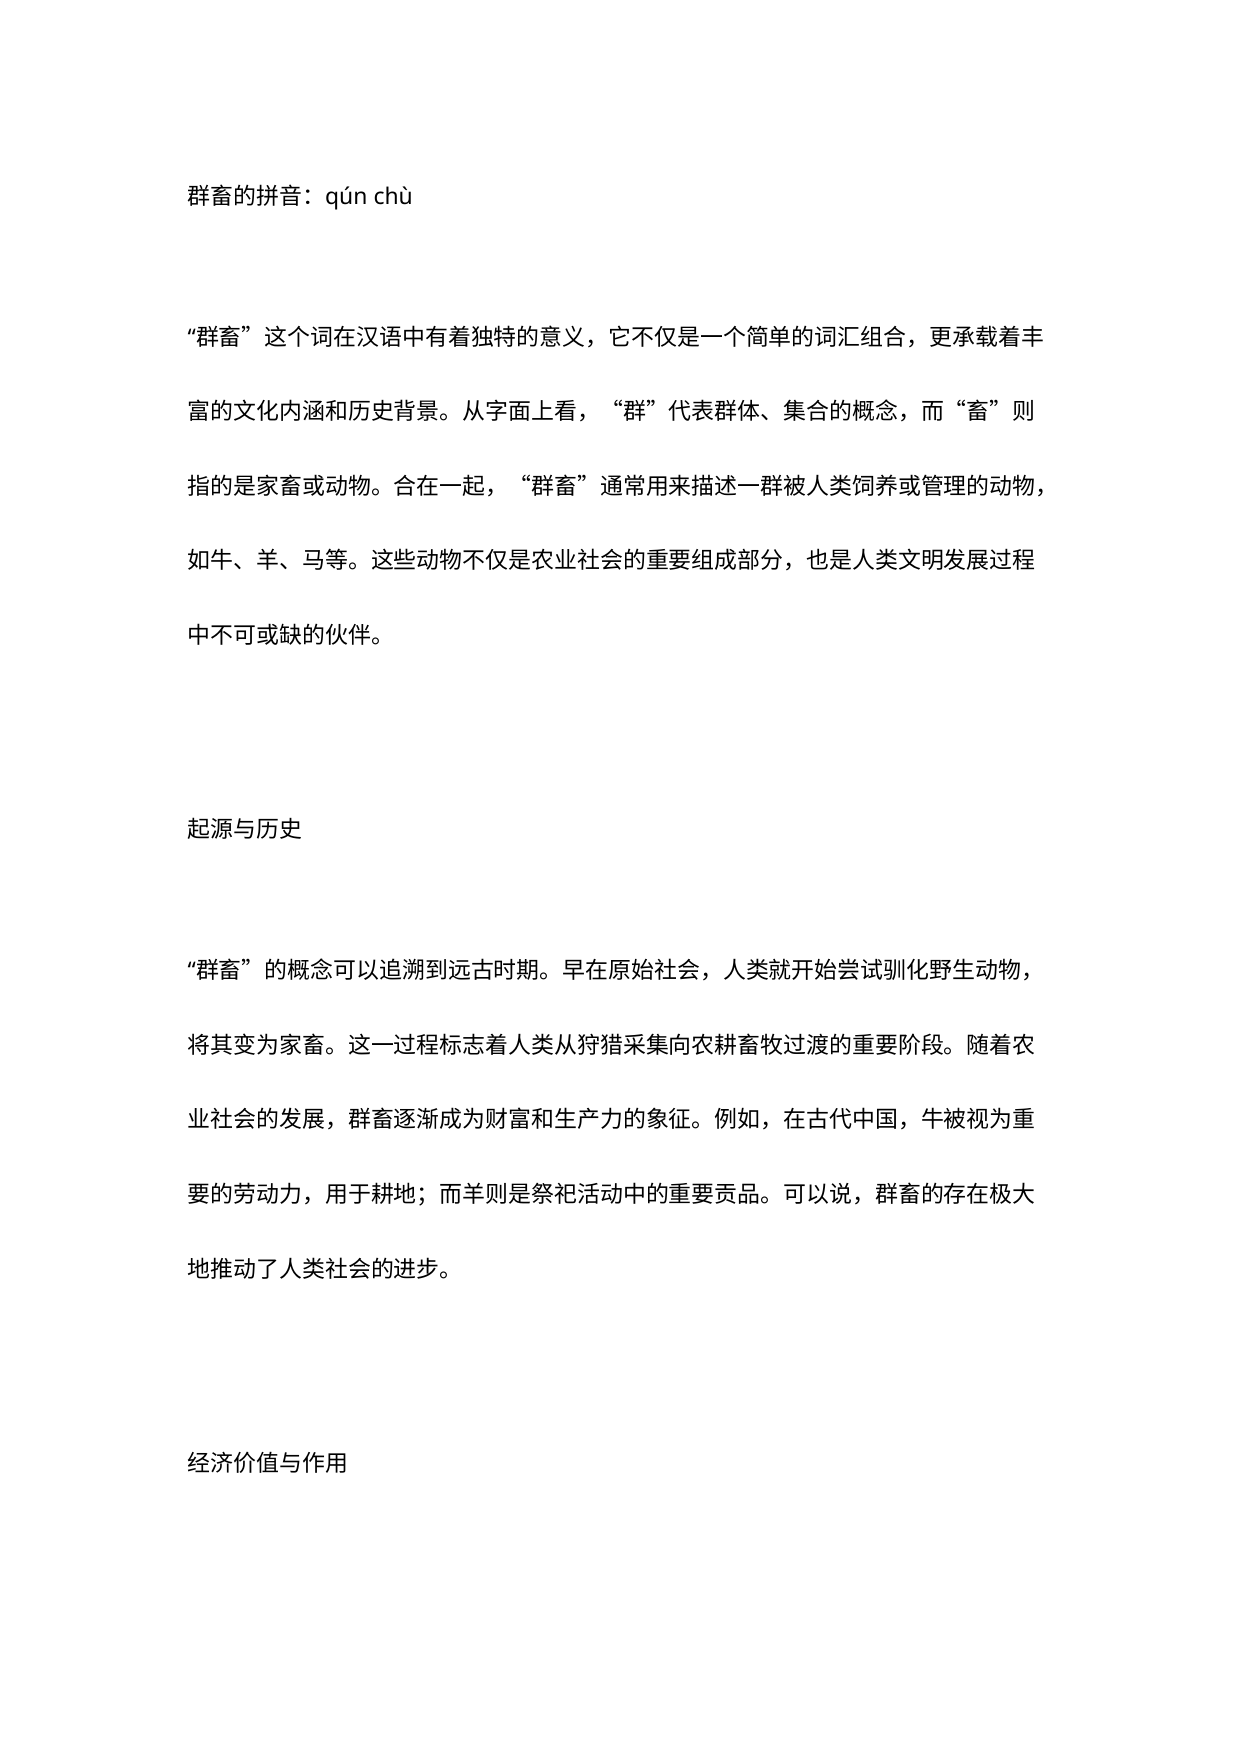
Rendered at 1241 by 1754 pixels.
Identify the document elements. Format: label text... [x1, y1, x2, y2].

text 经济价值与作用 [187, 1429, 1053, 1494]
text “群畜”这个词在汉语中有着独特的意义，它不仅是一个简单的词汇组合，更承载着丰富的文化内涵和历史背景。从字面上看，“群”代表群体、集合的概念，而“畜”则指的是家畜或动物。合在一起，“群畜”通常用来描述一群被人类饲养或管理的动物，如牛、羊、马等。这些动物不仅是农业社会的重要组成部分，也是人类文明发展过程中不可或缺的伙伴。 [187, 302, 1053, 666]
text “群畜”的概念可以追溯到远古时期。早在原始社会，人类就开始尝试驯化野生动物，将其变为家畜。这一过程标志着人类从狩猎采集向农耕畜牧过渡的重要阶段。随着农业社会的发展，群畜逐渐成为财富和生产力的象征。例如，在古代中国，牛被视为重要的劳动力，用于耕地；而羊则是祭祀活动中的重要贡品。可以说，群畜的存在极大地推动了人类社会的进步。 [187, 936, 1053, 1300]
text 起源与历史 [187, 796, 1053, 861]
text 群畜的拼音：qún chù [187, 162, 1053, 227]
